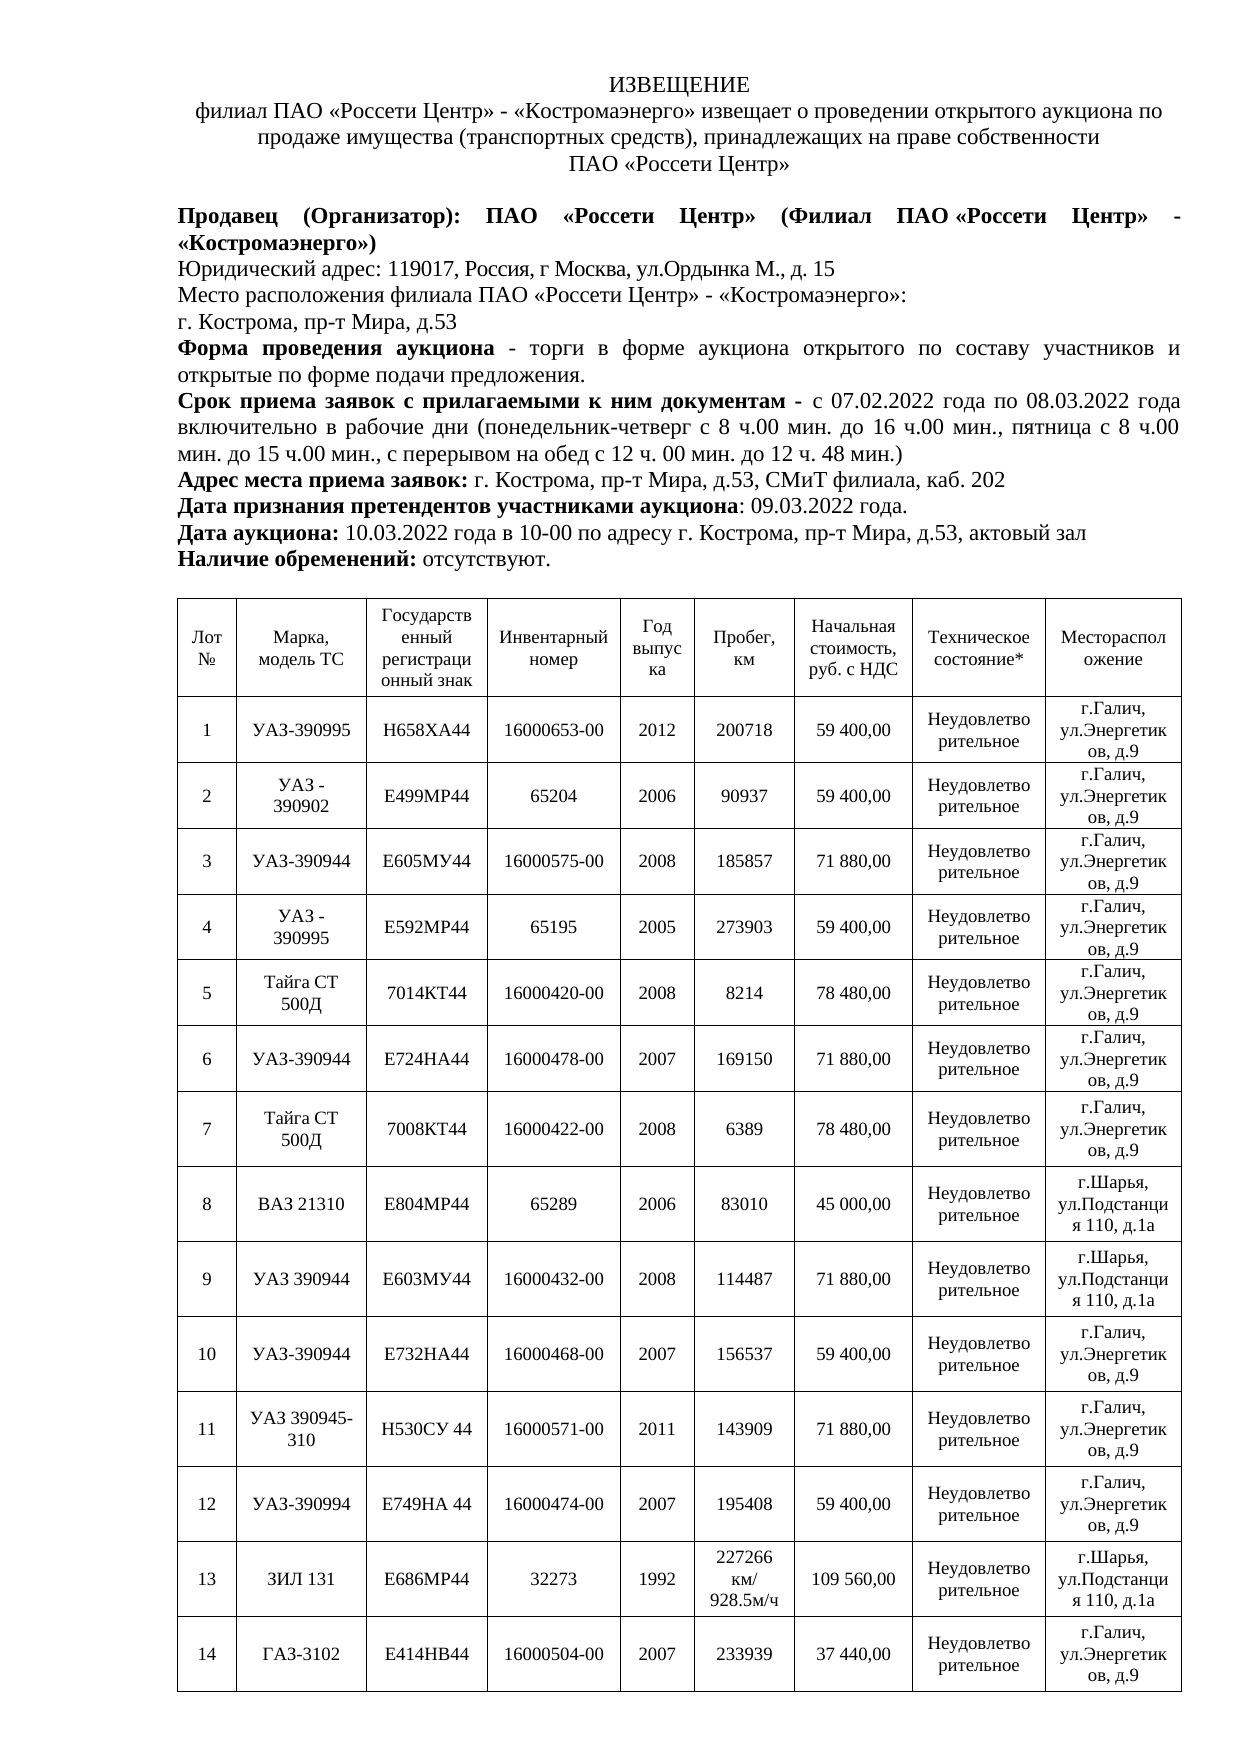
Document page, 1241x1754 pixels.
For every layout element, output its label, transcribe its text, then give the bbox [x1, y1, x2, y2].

table_cell 6389 [695, 1092, 794, 1166]
table_cell Неудовлетворительное [913, 1026, 1045, 1091]
table_cell Неудовлетворительное [913, 1092, 1045, 1166]
table_cell 16000474-00 [488, 1467, 620, 1541]
table_header Месторасположение [1046, 599, 1181, 696]
table_cell 78 480,00 [795, 1092, 912, 1166]
table_cell 16000575-00 [488, 829, 620, 893]
table_cell 37 440,00 [795, 1617, 912, 1691]
table_cell Неудовлетворительное [913, 763, 1045, 828]
table_cell Е592МР44 [367, 895, 487, 959]
text г. Кострома, пр-т Мира, д.53 [177, 308, 1181, 334]
table_cell Тайга СТ 500Д [237, 1092, 366, 1166]
table_cell Е804МР44 [367, 1167, 487, 1241]
table_cell Неудовлетворительное [913, 1467, 1045, 1541]
table_cell г.Галич, ул.Энергетиков, д.9 [1046, 1467, 1181, 1541]
table_cell г.Галич, ул.Энергетиков, д.9 [1046, 763, 1181, 828]
table_cell 59 400,00 [795, 1467, 912, 1541]
table_cell 2008 [621, 829, 694, 893]
table_cell УАЗ-390944 [237, 1317, 366, 1391]
table_cell 59 400,00 [795, 763, 912, 828]
table_cell 2 [178, 763, 236, 828]
table_cell 6 [178, 1026, 236, 1091]
table_cell Неудовлетворительное [913, 895, 1045, 959]
table_cell 2006 [621, 1167, 694, 1241]
table_cell Неудовлетворительное [913, 697, 1045, 762]
table_cell 78 480,00 [795, 960, 912, 1025]
table_cell 16000653-00 [488, 697, 620, 762]
table_cell г.Галич, ул.Энергетиков, д.9 [1046, 895, 1181, 959]
table_header Год выпуска [621, 599, 694, 696]
table_cell 65195 [488, 895, 620, 959]
table_cell 32273 [488, 1542, 620, 1616]
table_cell г.Галич, ул.Энергетиков, д.9 [1046, 697, 1181, 762]
table_cell Тайга СТ 500Д [237, 960, 366, 1025]
table_cell Н530СУ 44 [367, 1392, 487, 1466]
table_cell 109 560,00 [795, 1542, 912, 1616]
table_cell Е603МУ44 [367, 1242, 487, 1316]
table_cell 195408 [695, 1467, 794, 1541]
table_cell 4 [178, 895, 236, 959]
table_header Пробег, км [695, 599, 794, 696]
table_cell 59 400,00 [795, 697, 912, 762]
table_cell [913, 1617, 1045, 1691]
table_cell 7 [178, 1092, 236, 1166]
table_cell Неудовлетворительное [913, 1392, 1045, 1466]
table_cell г.Галич, ул.Энергетиков, д.9 [1046, 829, 1181, 893]
table_cell УАЗ 390945-310 [237, 1392, 366, 1466]
table_cell 1992 [621, 1542, 694, 1616]
table_cell Неудовлетворительное [913, 1242, 1045, 1316]
table_cell УАЗ-390995 [237, 697, 366, 762]
table_cell 90937 [695, 763, 794, 828]
table_cell 16000432-00 [488, 1242, 620, 1316]
text Продавец (Организатор): ПАО «Россети Центр» (Филиал ПАО «Россети Центр» - «Костромаэнерго») [177, 202, 1181, 255]
table_cell Е686МР44 [367, 1542, 487, 1616]
table_cell 2007 [621, 1026, 694, 1091]
table_header Лот№ [178, 599, 236, 696]
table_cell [913, 1542, 1045, 1616]
table_cell УАЗ - 390995 [237, 895, 366, 959]
table_cell 12 [178, 1467, 236, 1541]
table_cell 2006 [621, 763, 694, 828]
table_cell 16000478-00 [488, 1026, 620, 1091]
table_cell 10 [178, 1317, 236, 1391]
table_cell 65204 [488, 763, 620, 828]
table_cell ГАЗ-3102 [237, 1617, 366, 1691]
table_header Инвентарный номер [488, 599, 620, 696]
table_cell г.Галич, ул.Энергетиков, д.9 [1046, 1026, 1181, 1091]
text Дата признания претендентов участниками аукциона: 09.03.2022 года. [177, 492, 1181, 519]
table_cell 3 [178, 829, 236, 893]
text Срок приема заявок с прилагаемыми к ним документам - с 07.02.2022 года по 08.03.2022 года включительно в рабочие дни (понедельник-четверг с 8 ч.00 мин. до 16 ч.00 мин., пятница с 8 ч.00 мин. до 15 ч.00 мин., с перерывом на обед с 12 ч. 00 мин. до 12 ч. 48 мин.) [177, 387, 1181, 466]
table_cell 273903 [695, 895, 794, 959]
table_cell 11 [178, 1392, 236, 1466]
table_cell 2007 [621, 1317, 694, 1391]
table_cell 45 000,00 [795, 1167, 912, 1241]
table_header Марка, модель ТС [237, 599, 366, 696]
table_cell 16000468-00 [488, 1317, 620, 1391]
table_header Государственный регистрационный знак [367, 599, 487, 696]
table_cell УАЗ 390944 [237, 1242, 366, 1316]
table_cell УАЗ - 390902 [237, 763, 366, 828]
text Юридический адрес: 119017, Россия, г Москва, ул.Ордынка М., д. 15 [177, 255, 1181, 282]
table_cell 2012 [621, 697, 694, 762]
text Место расположения филиала ПАО «Россети Центр» - «Костромаэнерго»: [177, 282, 1181, 308]
text Дата аукциона: 10.03.2022 года в 10-00 по адресу г. Кострома, пр-т Мира, д.53, актовый зал [177, 519, 1181, 545]
text ИЗВЕЩЕНИЕ [177, 71, 1181, 97]
table_cell 71 880,00 [795, 1392, 912, 1466]
table_header Начальная стоимость, руб. с НДС [795, 599, 912, 696]
table_cell Е732НА44 [367, 1317, 487, 1391]
table_cell 71 880,00 [795, 1026, 912, 1091]
table_cell Е724НА44 [367, 1026, 487, 1091]
table_cell Неудовлетворительное [913, 960, 1045, 1025]
table_cell 2011 [621, 1392, 694, 1466]
table_cell Неудовлетворительное [913, 1317, 1045, 1391]
table_cell 8 [178, 1167, 236, 1241]
table_cell Е499МР44 [367, 763, 487, 828]
table_cell 7014КТ44 [367, 960, 487, 1025]
table_cell Е749НА 44 [367, 1467, 487, 1541]
table_cell г.Шарья, ул.Подстанция 110, д.1а [1046, 1167, 1181, 1241]
table_cell 59 400,00 [795, 1317, 912, 1391]
table_cell 143909 [695, 1392, 794, 1466]
table_cell 7008КТ44 [367, 1092, 487, 1166]
table_cell Е605МУ44 [367, 829, 487, 893]
table_cell 2008 [621, 960, 694, 1025]
table_cell 156537 [695, 1317, 794, 1391]
table_cell г.Галич, ул.Энергетиков, д.9 [1046, 1617, 1181, 1691]
table_cell 16000571-00 [488, 1392, 620, 1466]
table_cell 59 400,00 [795, 895, 912, 959]
table_cell 200718 [695, 697, 794, 762]
table_cell УАЗ-390944 [237, 829, 366, 893]
table_cell г.Галич, ул.Энергетиков, д.9 [1046, 1392, 1181, 1466]
table_cell УАЗ-390944 [237, 1026, 366, 1091]
text Форма проведения аукциона - торги в форме аукциона открытого по составу участников и открытые по форме подачи предложения. [177, 334, 1181, 387]
table_cell ЗИЛ 131 [237, 1542, 366, 1616]
table_cell 16000420-00 [488, 960, 620, 1025]
table_cell 9 [178, 1242, 236, 1316]
table_cell 71 880,00 [795, 829, 912, 893]
table_cell 2008 [621, 1092, 694, 1166]
table_cell ВАЗ 21310 [237, 1167, 366, 1241]
table_cell г.Галич, ул.Энергетиков, д.9 [1046, 1317, 1181, 1391]
table_cell 14 [178, 1617, 236, 1691]
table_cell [1046, 1542, 1181, 1616]
table_cell 185857 [695, 829, 794, 893]
text Наличие обременений: отсутствуют. [177, 545, 1181, 571]
table_cell 71 880,00 [795, 1242, 912, 1316]
table_cell 2007 [621, 1617, 694, 1691]
text Адрес места приема заявок: г. Кострома, пр-т Мира, д.53, СМиТ филиала, каб. 202 [177, 466, 1181, 492]
table_cell 16000422-00 [488, 1092, 620, 1166]
table_cell г.Галич, ул.Энергетиков, д.9 [1046, 1092, 1181, 1166]
table_cell 65289 [488, 1167, 620, 1241]
table_cell 169150 [695, 1026, 794, 1091]
table_cell 8214 [695, 960, 794, 1025]
table_cell 233939 [695, 1617, 794, 1691]
table_cell г.Галич, ул.Энергетиков, д.9 [1046, 960, 1181, 1025]
table_cell 2007 [621, 1467, 694, 1541]
table_cell 1 [178, 697, 236, 762]
table_cell Неудовлетворительное [913, 829, 1045, 893]
table_cell 114487 [695, 1242, 794, 1316]
table_cell 16000504-00 [488, 1617, 620, 1691]
table_cell УАЗ-390994 [237, 1467, 366, 1541]
table_cell 13 [178, 1542, 236, 1616]
table_cell 2005 [621, 895, 694, 959]
table_cell 227266 км/ 928.5м/ч [695, 1542, 794, 1616]
table_header Техническое состояние* [913, 599, 1045, 696]
table_cell Неудовлетворительное [913, 1167, 1045, 1241]
table_cell Е414НВ44 [367, 1617, 487, 1691]
table_cell 2008 [621, 1242, 694, 1316]
table_cell 83010 [695, 1167, 794, 1241]
table_cell 5 [178, 960, 236, 1025]
text филиал ПАО «Россети Центр» - «Костромаэнерго» извещает о проведении открытого аукциона по продаже имущества (транспортных средств), принадлежащих на праве собственности ПАО «Россети Центр» [177, 97, 1181, 176]
table_cell г.Шарья, ул.Подстанция 110, д.1а [1046, 1242, 1181, 1316]
table_cell Н658ХА44 [367, 697, 487, 762]
